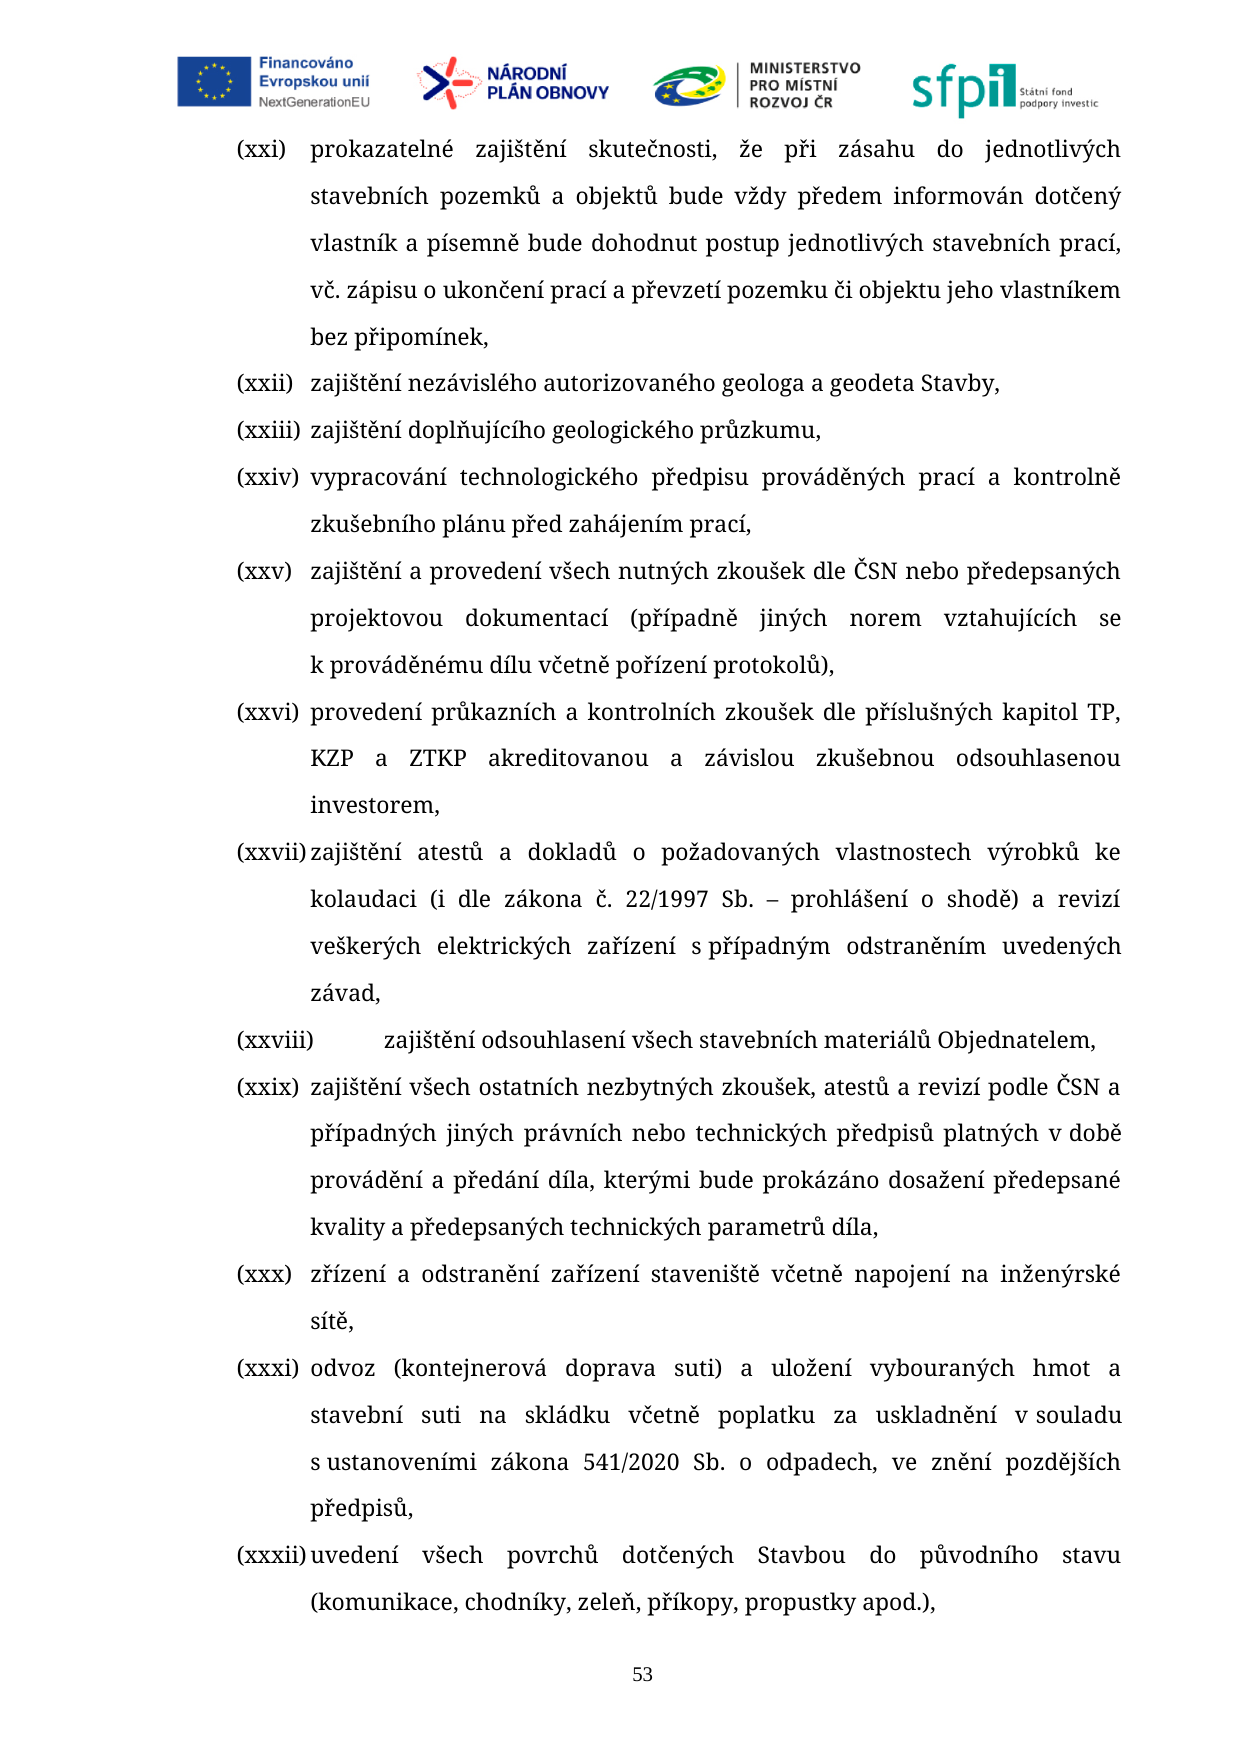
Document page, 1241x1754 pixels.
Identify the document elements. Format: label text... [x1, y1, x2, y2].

list zajištění nezávislého autorizovaného geologa a geodeta Stavby, [236, 367, 1122, 398]
list uvedení všech povrchů dotčených Stavbou do původního stavu (komunikace, chodníky, zeleň, příkopy, propustky apod.), [236, 1539, 1122, 1617]
list prokazatelné zajištění skutečnosti, že při zásahu do jednotlivých stavebních pozemků a objektů bude vždy předem informován dotčený vlastník a písemně bude dohodnut postup jednotlivých stavebních prací, vč. zápisu o ukončení prací a převzetí pozemku či objektu jeho vlastníkem bez připomínek, [236, 133, 1122, 352]
list zřízení a odstranění zařízení staveniště včetně napojení na inženýrské sítě, [236, 1258, 1122, 1336]
list zajištění odsouhlasení všech stavebních materiálů Objednatelem, [236, 1023, 1122, 1055]
list odvoz (kontejnerová doprava suti) a uložení vybouraných hmot a stavební suti na skládku včetně poplatku za uskladnění v souladu s ustanoveními zákona 541/2020 Sb. o odpadech, ve znění pozdějších předpisů, [236, 1352, 1122, 1523]
list zajištění a provedení všech nutných zkoušek dle ČSN nebo předepsaných projektovou dokumentací (případně jiných norem vztahujících se k prováděnému dílu včetně pořízení protokolů), [236, 555, 1122, 680]
list provedení průkazních a kontrolních zkoušek dle příslušných kapitol TP, KZP a ZTKP akreditovanou a závislou zkušebnou odsouhlasenou investorem, [236, 695, 1122, 820]
list vypracování technologického předpisu prováděných prací a kontrolně zkušebního plánu před zahájením prací, [236, 461, 1122, 539]
list zajištění všech ostatních nezbytných zkoušek, atestů a revizí podle ČSN a případných jiných právních nebo technických předpisů platných v době provádění a předání díla, kterými bude prokázáno dosažení předepsané kvality a předepsaných technických parametrů díla, [236, 1070, 1122, 1242]
list zajištění atestů a dokladů o požadovaných vlastnostech výrobků ke kolaudaci (i dle zákona č. 22/1997 Sb. – prohlášení o shodě) a revizí veškerých elektrických zařízení s případným odstraněním uvedených závad, [236, 836, 1122, 1008]
picture [165, 40, 1119, 133]
list zajištění doplňujícího geologického průzkumu, [236, 414, 1122, 445]
